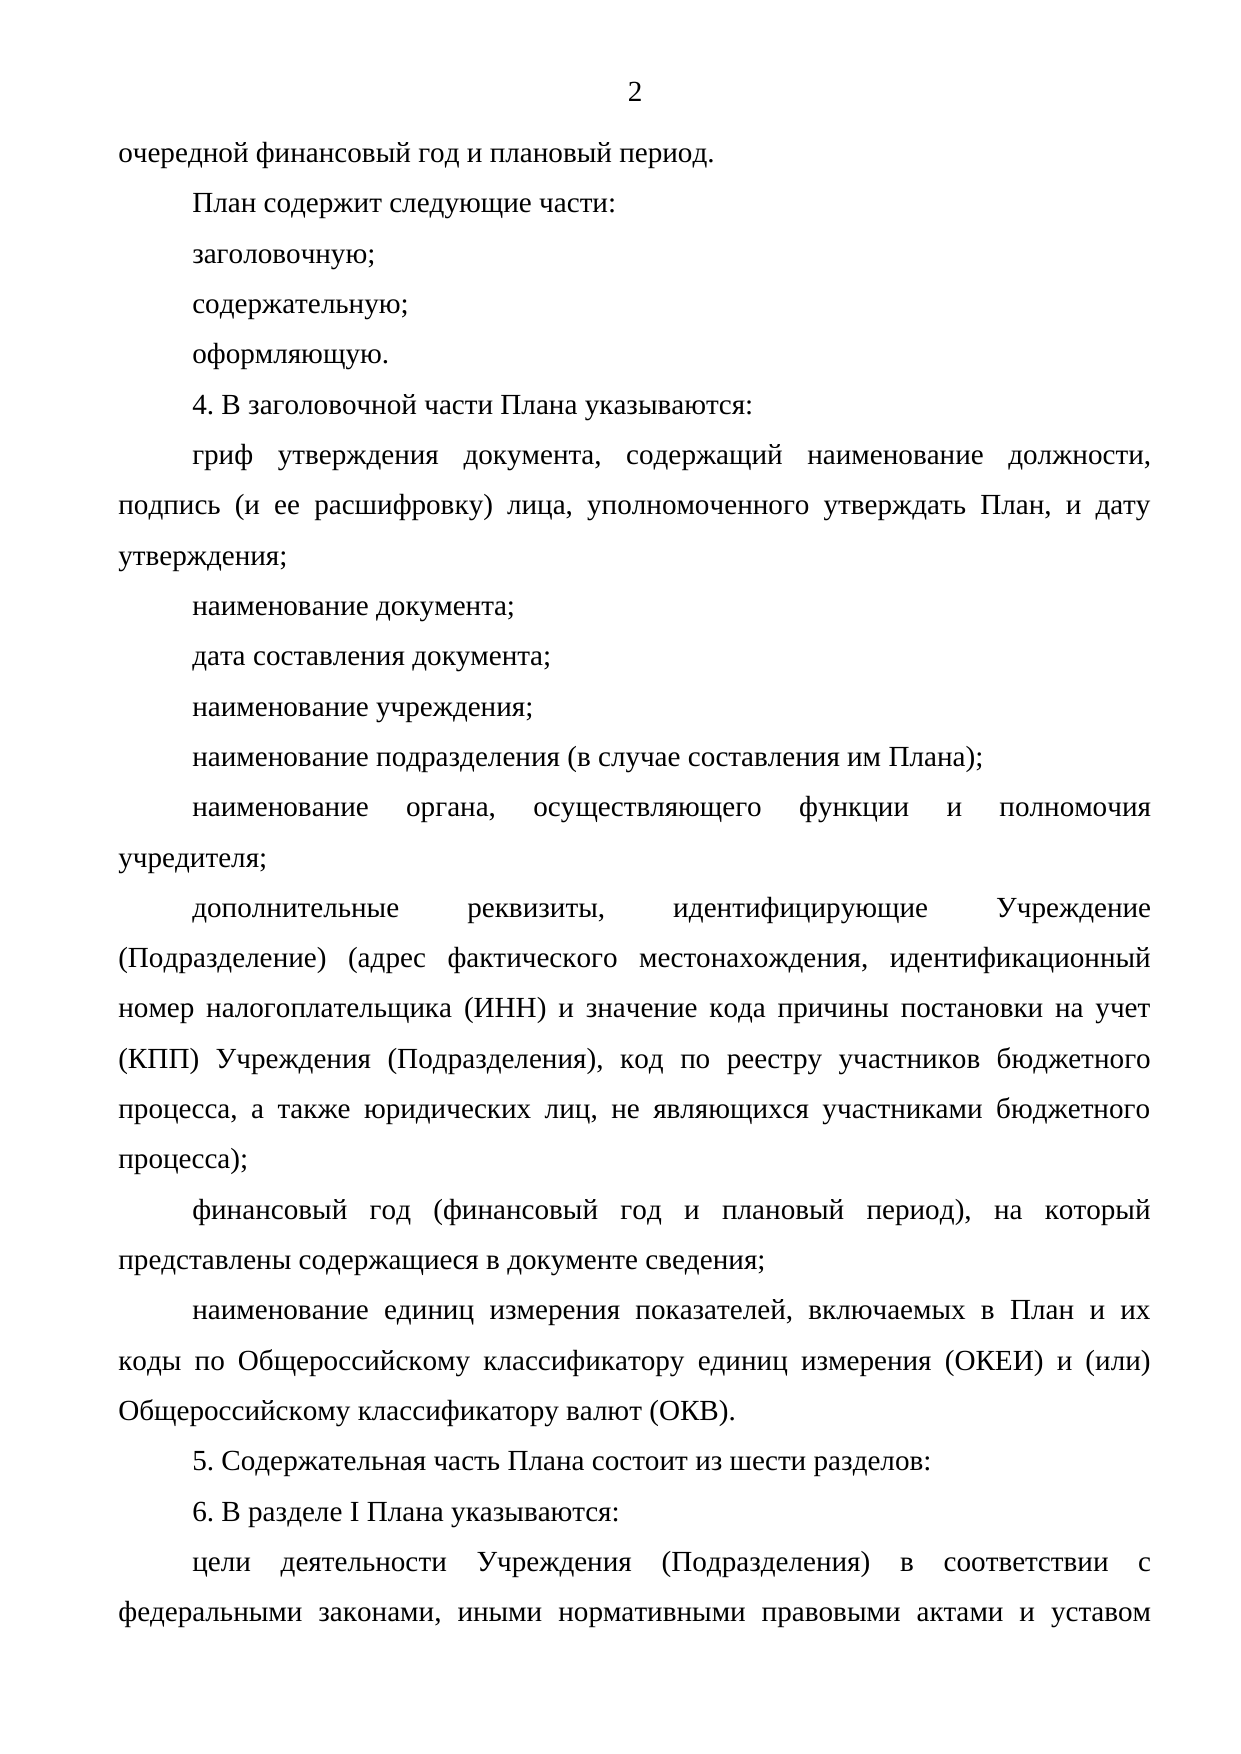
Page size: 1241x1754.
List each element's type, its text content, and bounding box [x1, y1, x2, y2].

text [118, 135, 1152, 169]
text дата составления документа; [118, 638, 1152, 672]
text содержательную; [118, 286, 1152, 320]
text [118, 1544, 1152, 1628]
text наименование подразделения (в случае составления им Плана); [118, 739, 1152, 773]
text гриф утверждения документа, содержащий наименование должности, подпись (и ее расшифровку) лица, уполномоченного утверждать План, и дату утверждения; [118, 437, 1152, 571]
text наименование учреждения; [118, 689, 1152, 722]
text финансовый год (финансовый год и плановый период), на который представлены содержащиеся в документе сведения; [118, 1192, 1152, 1276]
text заголовочную; [118, 236, 1152, 269]
text оформляющую. [118, 337, 1152, 370]
text наименование документа; [118, 588, 1152, 622]
text 6. В разделе I Плана указываются: [118, 1494, 1152, 1527]
text План содержит следующие части: [118, 186, 1152, 219]
text 4. В заголовочной части Плана указываются: [118, 387, 1152, 420]
text 5. Содержательная часть Плана состоит из шести разделов: [118, 1443, 1152, 1477]
text дополнительные реквизиты, идентифицирующие Учреждение (Подразделение) (адрес фактического местонахождения, идентификационный номер налогоплательщика (ИНН) и значение кода причины постановки на учет (КПП) Учреждения (Подразделения), код по реестру участников бюджетного процесса, а также юридических лиц, не являющихся участниками бюджетного процесса); [118, 890, 1152, 1175]
text наименование органа, осуществляющего функции и полномочия учредителя; [118, 789, 1152, 873]
text наименование единиц измерения показателей, включаемых в План и их коды по Общероссийскому классификатору единиц измерения (ОКЕИ) и (или) Общероссийскому классификатору валют (ОКВ). [118, 1292, 1152, 1427]
